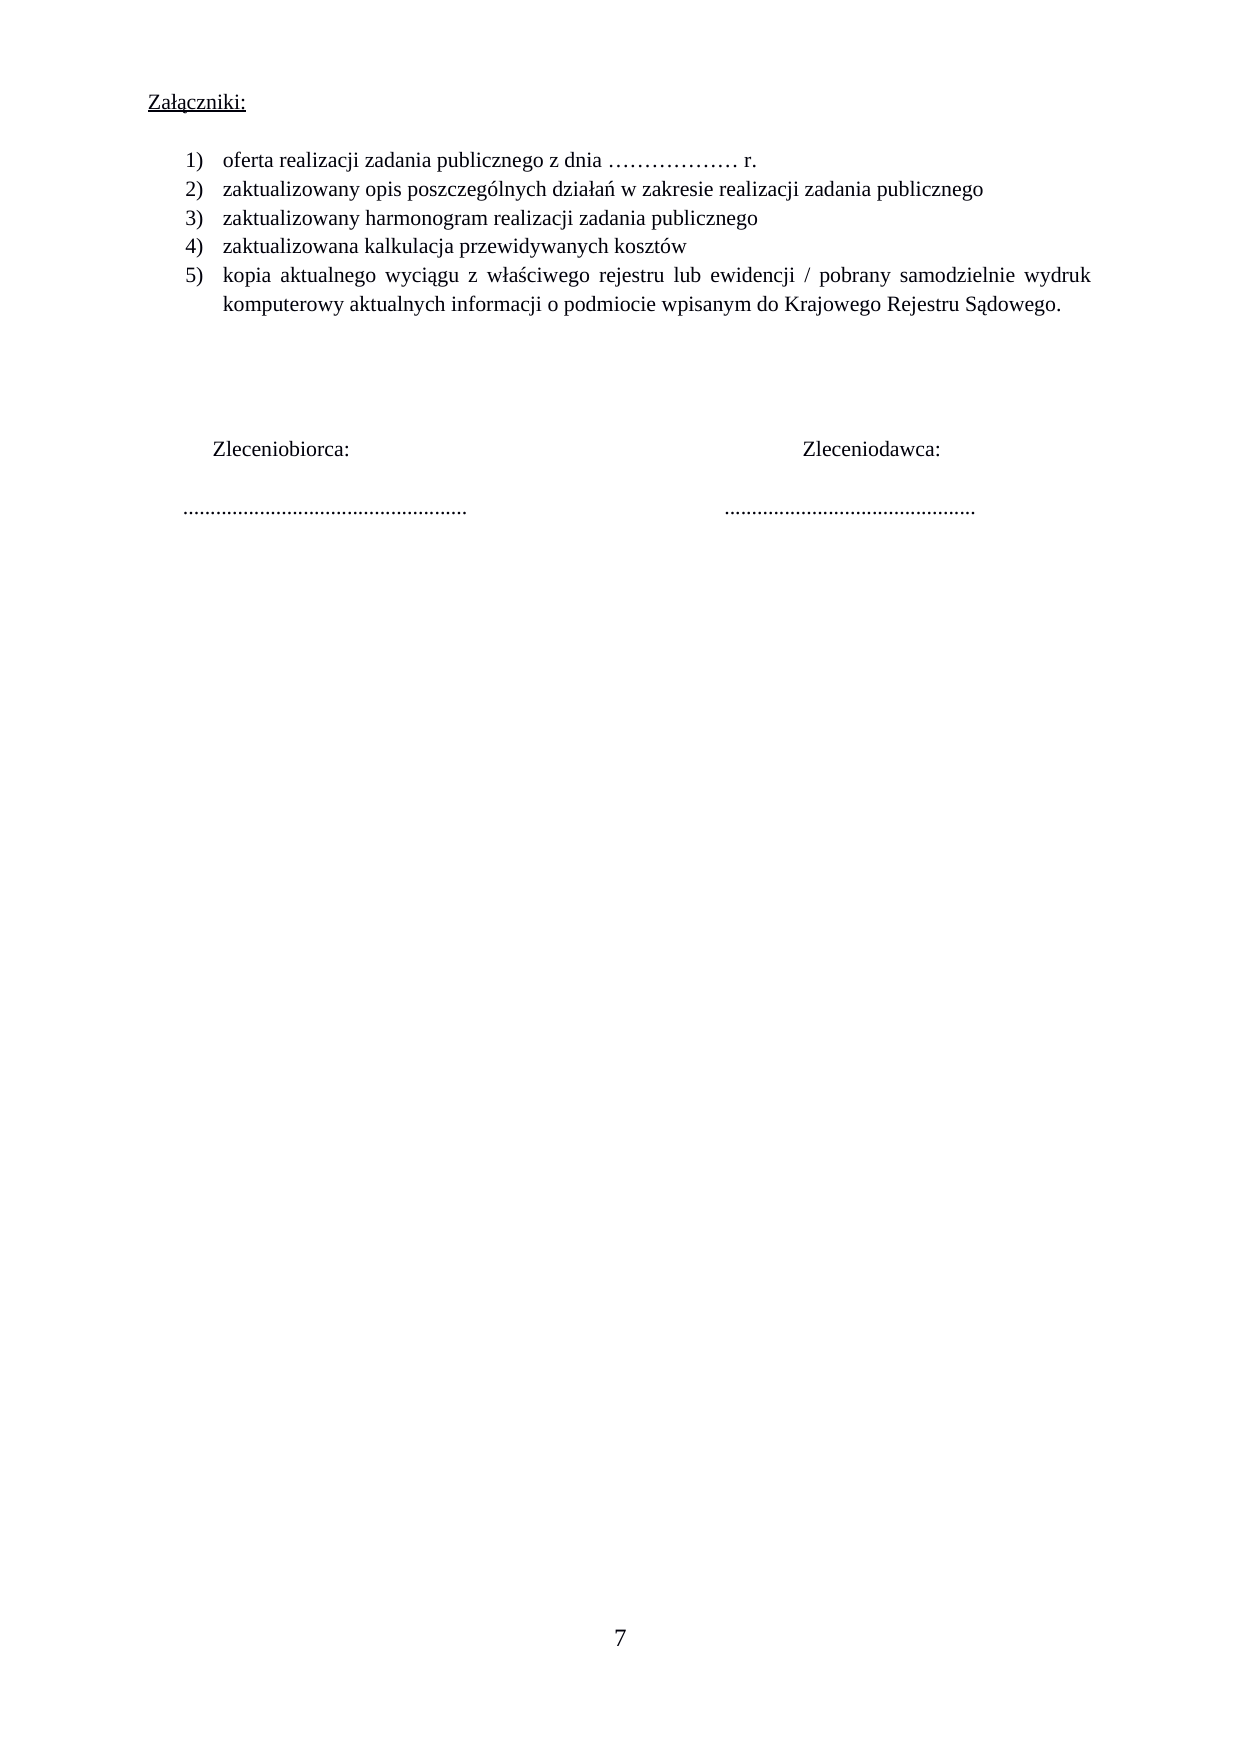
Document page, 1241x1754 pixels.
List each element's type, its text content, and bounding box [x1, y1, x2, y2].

list zaktualizowany harmonogram realizacji zadania publicznego [185, 204, 1093, 230]
text .................................................... .............................................. [177, 494, 1093, 519]
list zaktualizowana kalkulacja przewidywanych kosztów [185, 233, 1093, 259]
text Załączniki: [148, 89, 1093, 114]
list oferta realizacji zadania publicznego z dnia ……………… r. [185, 147, 1093, 172]
list kopia aktualnego wyciągu z właściwego rejestru lub ewidencji / pobrany samodzielnie wydruk komputerowy aktualnych informacji o podmiocie wpisanym do Krajowego Rejestru Sądowego. [185, 262, 1093, 317]
text Zleceniobiorca: Zleceniodawca: [185, 436, 1093, 461]
list zaktualizowany opis poszczególnych działań w zakresie realizacji zadania publicznego [185, 176, 1093, 201]
